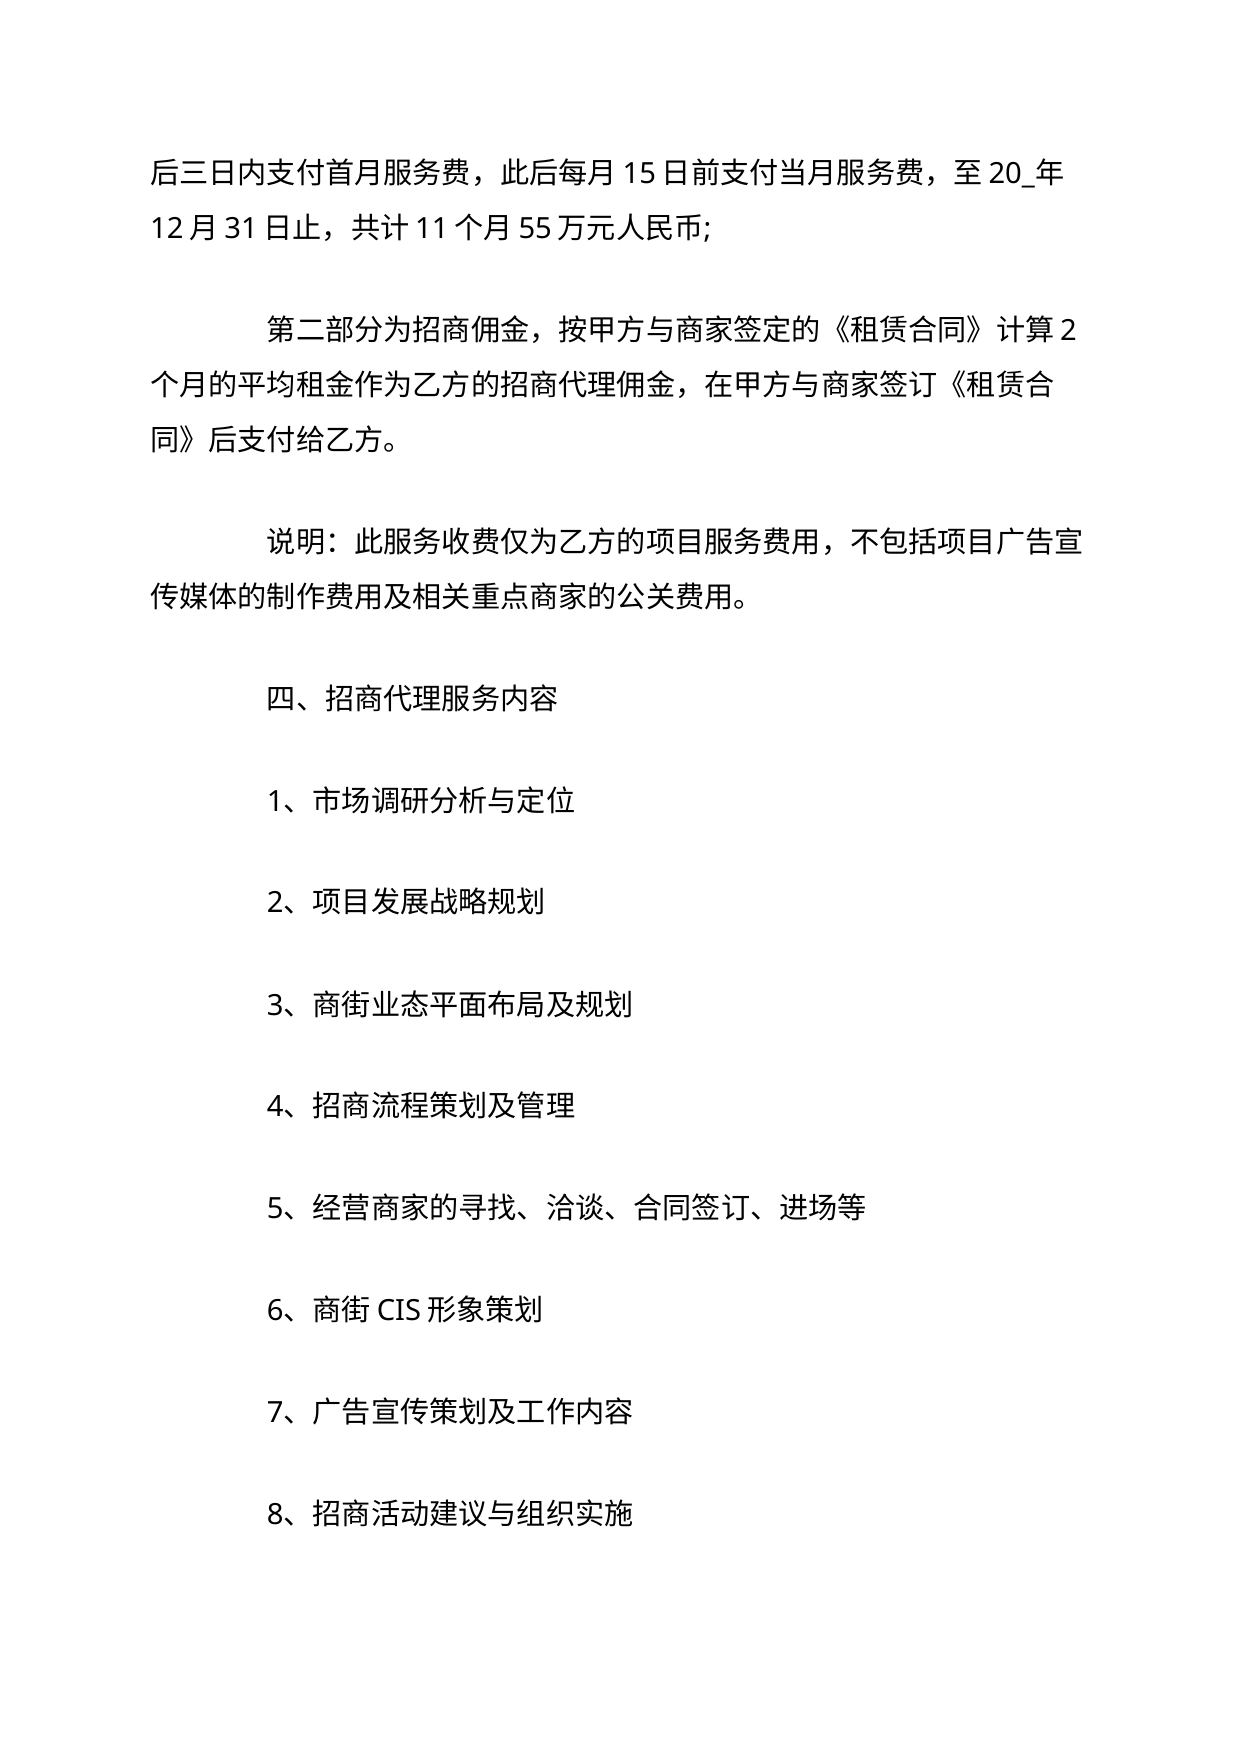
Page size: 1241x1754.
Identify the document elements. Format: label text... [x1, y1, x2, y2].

text 四、招商代理服务内容 [150, 675, 1090, 718]
text 1、市场调研分析与定位 [150, 777, 1090, 819]
text 3、商街业态平面布局及规划 [150, 981, 1090, 1023]
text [150, 150, 1090, 247]
text 6、商街CIS形象策划 [150, 1287, 1090, 1329]
text 4、招商流程策划及管理 [150, 1083, 1090, 1125]
text 8、招商活动建议与组织实施 [150, 1491, 1090, 1533]
text 2、项目发展战略规划 [150, 879, 1090, 921]
text 说明：此服务收费仅为乙方的项目服务费用，不包括项目广告宣传媒体的制作费用及相关重点商家的公关费用。 [150, 519, 1090, 616]
text 5、经营商家的寻找、洽谈、合同签订、进场等 [150, 1185, 1090, 1227]
text 第二部分为招商佣金，按甲方与商家签定的《租赁合同》计算2个月的平均租金作为乙方的招商代理佣金，在甲方与商家签订《租赁合同》后支付给乙方。 [150, 307, 1090, 459]
text 7、广告宣传策划及工作内容 [150, 1389, 1090, 1431]
